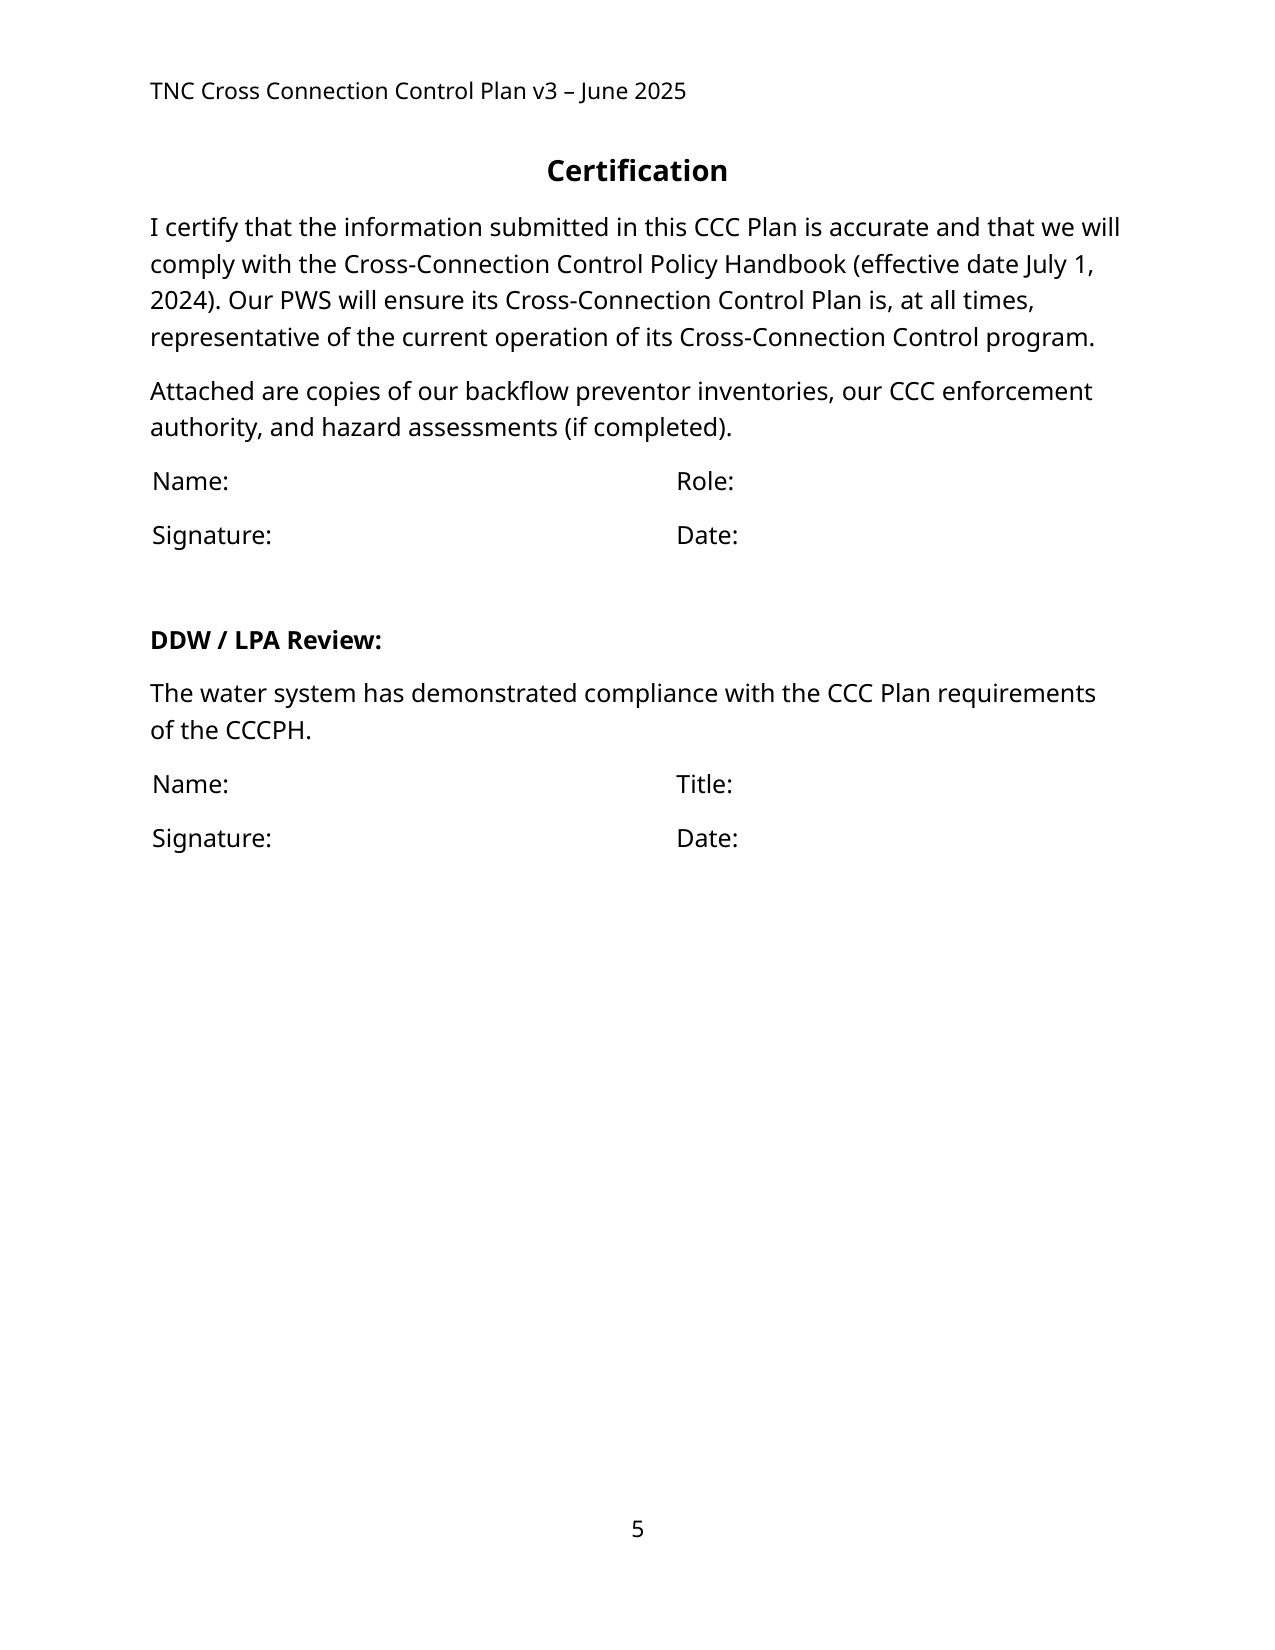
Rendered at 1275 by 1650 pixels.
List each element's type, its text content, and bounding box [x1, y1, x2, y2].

table_header Role: [665, 464, 1114, 518]
text Certification [150, 150, 1125, 190]
text DDW / LPA Review: [150, 623, 1125, 657]
text The water system has demonstrated compliance with the CCC Plan requirements of the CCCPH. [150, 676, 1125, 747]
table_header Name: [141, 464, 665, 518]
table_cell Date: [665, 821, 1114, 872]
text Attached are copies of our backflow preventor inventories, our CCC enforcement authority, and hazard assessments (if completed). [150, 373, 1125, 444]
text I certify that the information submitted in this CCC Plan is accurate and that we will comply with the Cross-Connection Control Policy Handbook (effective date July 1, 2024). Our PWS will ensure its Cross-Connection Control Plan is, at all times, representative of the current operation of its Cross-Connection Control program. [150, 209, 1125, 354]
table_header Title: [665, 766, 1114, 821]
table_cell Signature: [141, 821, 665, 872]
table_header Name: [141, 766, 665, 821]
table_cell Date: [665, 518, 1114, 569]
table_cell Signature: [141, 518, 665, 569]
